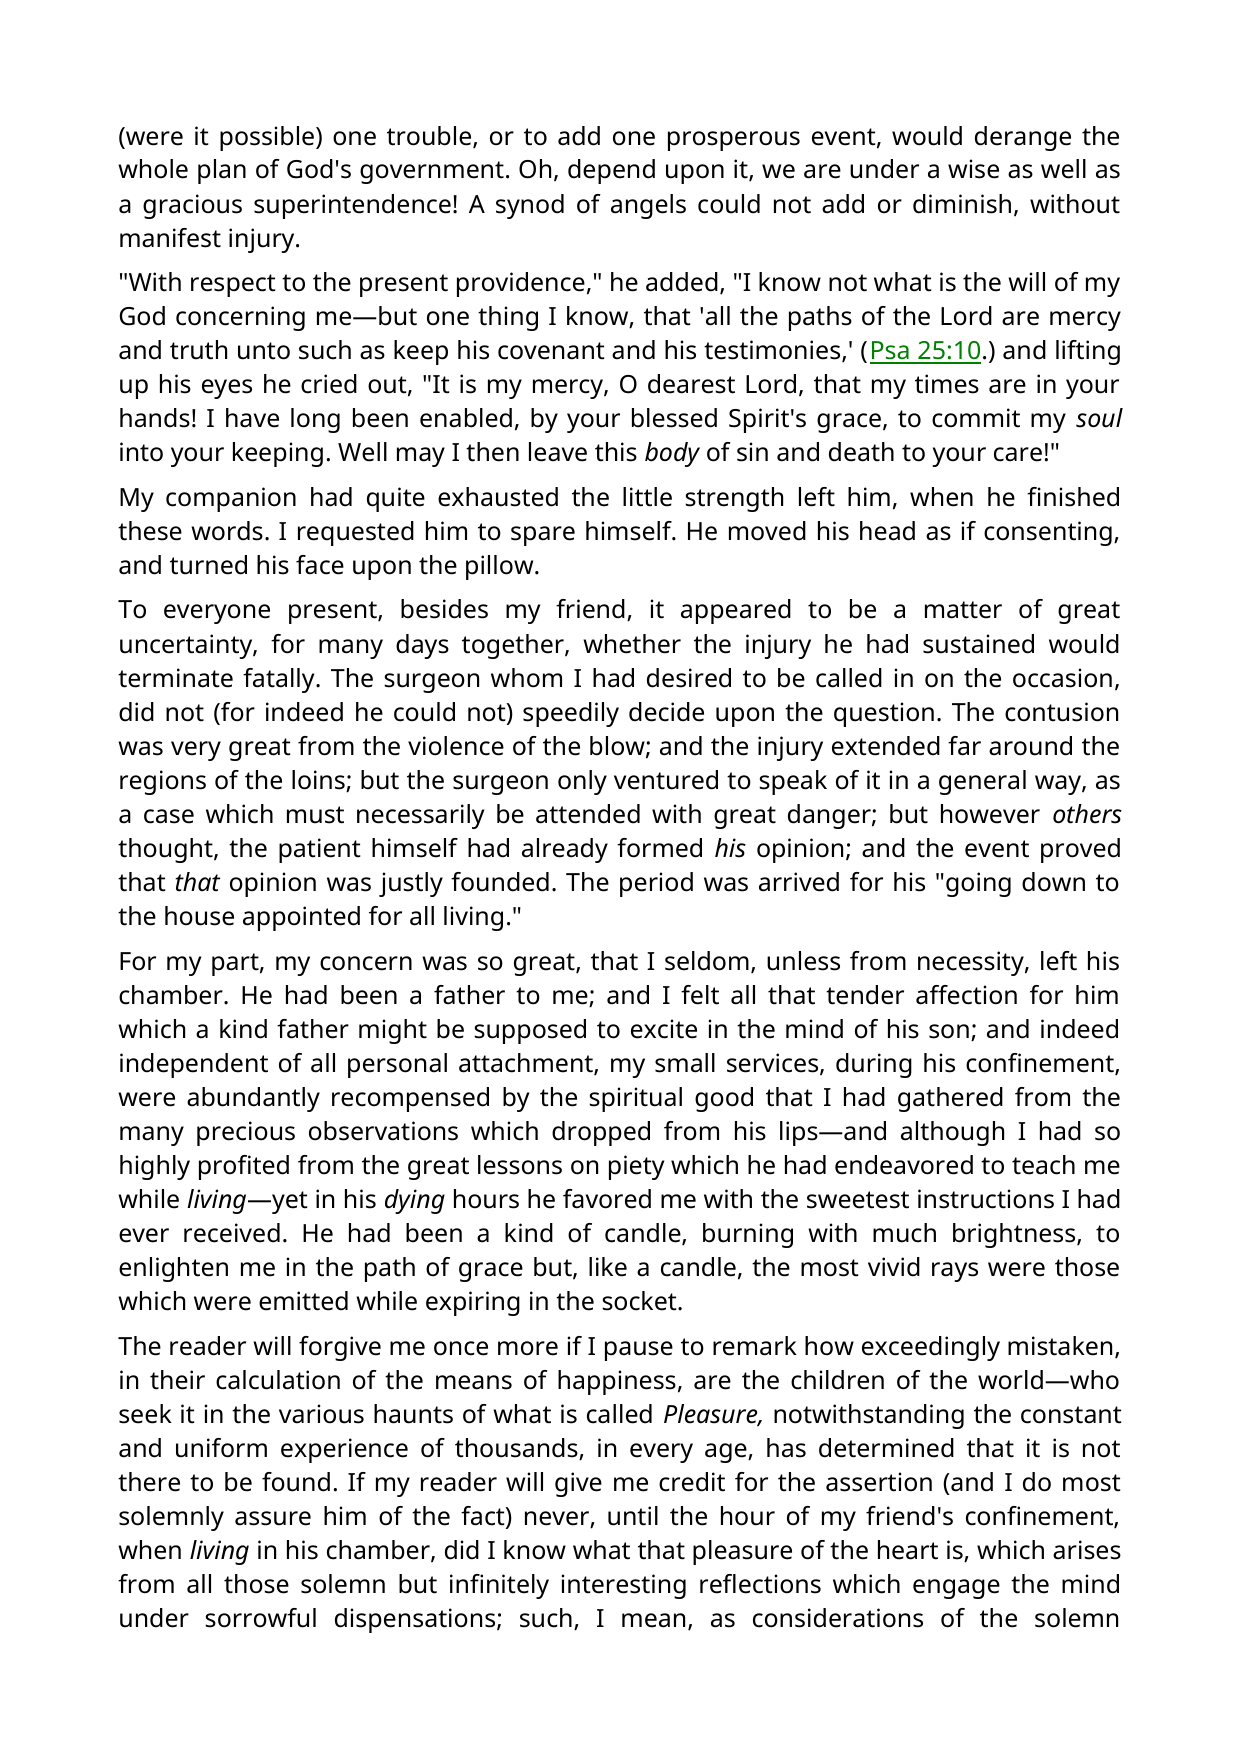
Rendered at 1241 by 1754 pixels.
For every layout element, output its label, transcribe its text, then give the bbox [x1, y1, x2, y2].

text My companion had quite exhausted the little strength left him, when he finished these words. I requested him to spare himself. He moved his head as if consenting, and turned his face upon the pillow. [118, 479, 1122, 582]
text For my part, my concern was so great, that I seldom, unless from necessity, left his chamber. He had been a father to me; and I felt all that tender affection for him which a kind father might be supposed to excite in the mind of his son; and indeed independent of all personal attachment, my small services, during his confinement, were abundantly recompensed by the spiritual good that I had gathered from the many precious observations which dropped from his lips—and although I had so highly profited from the great lessons on piety which he had endeavored to teach me while living—yet in his dying hours he favored me with the sweetest instructions I had ever received. He had been a kind of candle, burning with much brightness, to enlighten me in the path of grace but, like a candle, the most vivid rays were those which were emitted while expiring in the socket. [118, 943, 1122, 1318]
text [118, 1328, 1122, 1635]
text To everyone present, besides my friend, it appeared to be a matter of great uncertainty, for many days together, whether the injury he had sustained would terminate fatally. The surgeon whom I had desired to be called in on the occasion, did not (for indeed he could not) speedily decide upon the question. The contusion was very great from the violence of the blow; and the injury extended far around the regions of the loins; but the surgeon only ventured to speak of it in a general way, as a case which must necessarily be attended with great danger; but however others thought, the patient himself had already formed his opinion; and the event proved that that opinion was justly founded. The period was arrived for his "going down to the house appointed for all living." [118, 592, 1122, 933]
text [118, 118, 1122, 254]
text "With respect to the present providence," he added, "I know not what is the will of my God concerning me—but one thing I know, that 'all the paths of the Lord are mercy and truth unto such as keep his covenant and his testimonies,' (Psa 25:10.) and lifting up his eyes he cried out, "It is my mercy, O dearest Lord, that my times are in your hands! I have long been enabled, by your blessed Spirit's grace, to commit my soul into your keeping. Well may I then leave this body of sin and death to your care!" [118, 265, 1122, 469]
